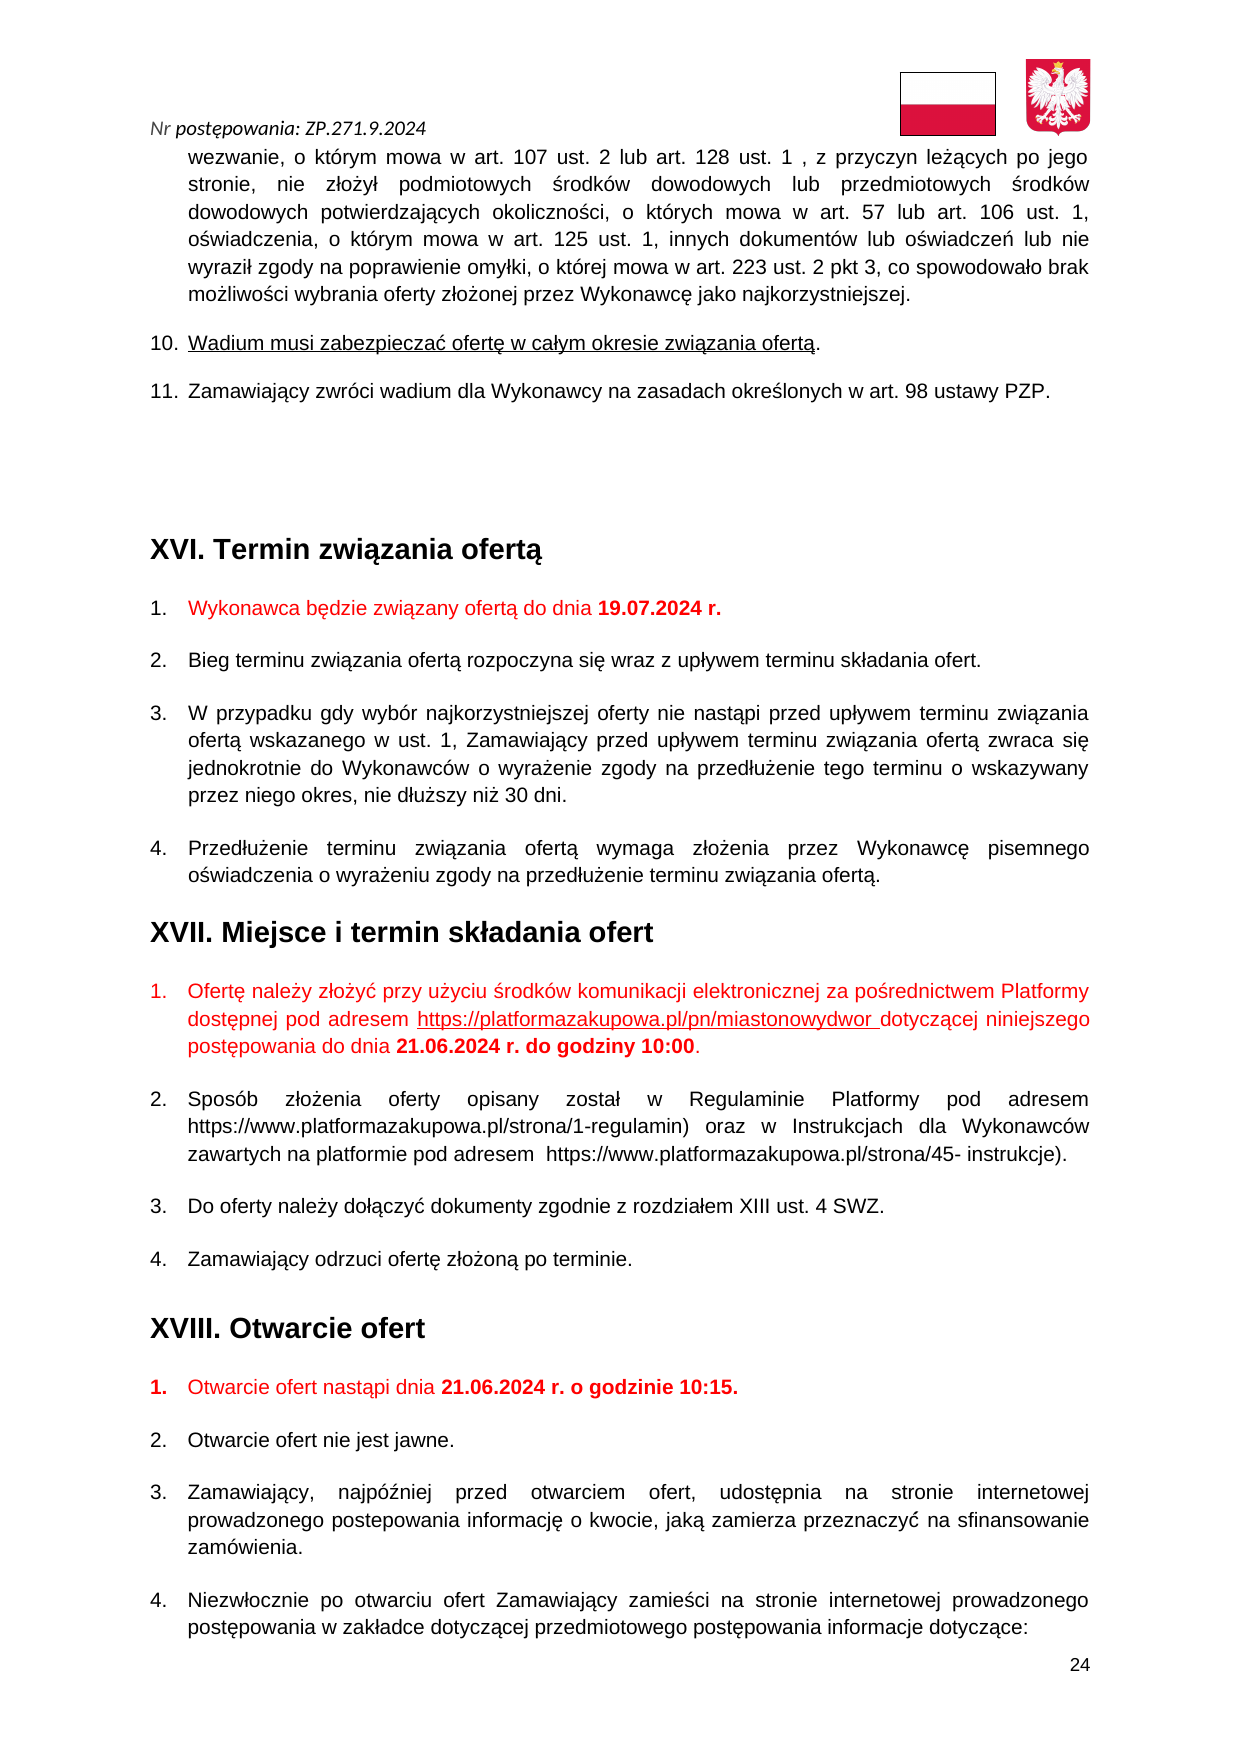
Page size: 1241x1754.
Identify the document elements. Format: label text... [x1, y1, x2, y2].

subtitle XVI. Termin związania ofertą [150, 532, 1090, 566]
list Niezwłocznie po otwarciu ofert Zamawiający zamieści na stronie internetowej prowadzonego postępowania w zakładce dotyczącej przedmiotowego postępowania informacje dotyczące: [150, 1588, 1090, 1639]
picture [1024, 59, 1091, 136]
list Wadium musi zabezpieczać ofertę w całym okresie związania ofertą. [150, 330, 1090, 354]
list Wykonawca będzie związany ofertą do dnia 19.07.2024 r. [150, 596, 1090, 619]
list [150, 144, 1090, 306]
picture [901, 73, 995, 135]
list Otwarcie ofert nie jest jawne. [150, 1428, 1090, 1452]
list W przypadku gdy wybór najkorzystniejszej oferty nie nastąpi przed upływem terminu związania ofertą wskazanego w ust. 1, Zamawiający przed upływem terminu związania ofertą zwraca się jednokrotnie do Wykonawców o wyrażenie zgody na przedłużenie tego terminu o wskazywany przez niego okres, nie dłuższy niż 30 dni. [150, 701, 1090, 807]
list Ofertę należy złożyć przy użyciu środków komunikacji elektronicznej za pośrednictwem Platformy dostępnej pod adresem https://platformazakupowa.pl/pn/miastonowydwor dotyczącej niniejszego postępowania do dnia 21.06.2024 r. do godziny 10:00. [150, 979, 1090, 1058]
subtitle XVIII. Otwarcie ofert [150, 1312, 1090, 1345]
list Zamawiający zwróci wadium dla Wykonawcy na zasadach określonych w art. 98 ustawy PZP. [150, 379, 1090, 403]
list Sposób złożenia oferty opisany został w Regulaminie Platformy pod adresem https://www.platformazakupowa.pl/strona/1-regulamin) oraz w Instrukcjach dla Wykonawców zawartych na platformie pod adresem https://www.platformazakupowa.pl/strona/45- instrukcje). [150, 1087, 1090, 1166]
list Przedłużenie terminu związania ofertą wymaga złożenia przez Wykonawcę pisemnego oświadczenia o wyrażeniu zgody na przedłużenie terminu związania ofertą. [150, 836, 1090, 887]
subtitle XVII. Miejsce i termin składania ofert [150, 916, 1090, 949]
list Zamawiający odrzuci ofertę złożoną po terminie. [150, 1247, 1090, 1271]
list Otwarcie ofert nastąpi dnia 21.06.2024 r. o godzinie 10:15. [150, 1375, 1090, 1399]
list Do oferty należy dołączyć dokumenty zgodnie z rozdziałem XIII ust. 4 SWZ. [150, 1194, 1090, 1218]
list Zamawiający, najpóźniej przed otwarciem ofert, udostępnia na stronie internetowej prowadzonego postepowania informację o kwocie, jaką zamierza przeznaczyć́ na sfinansowanie zamówienia. [150, 1480, 1090, 1559]
list Bieg terminu związania ofertą rozpoczyna się wraz z upływem terminu składania ofert. [150, 648, 1090, 672]
